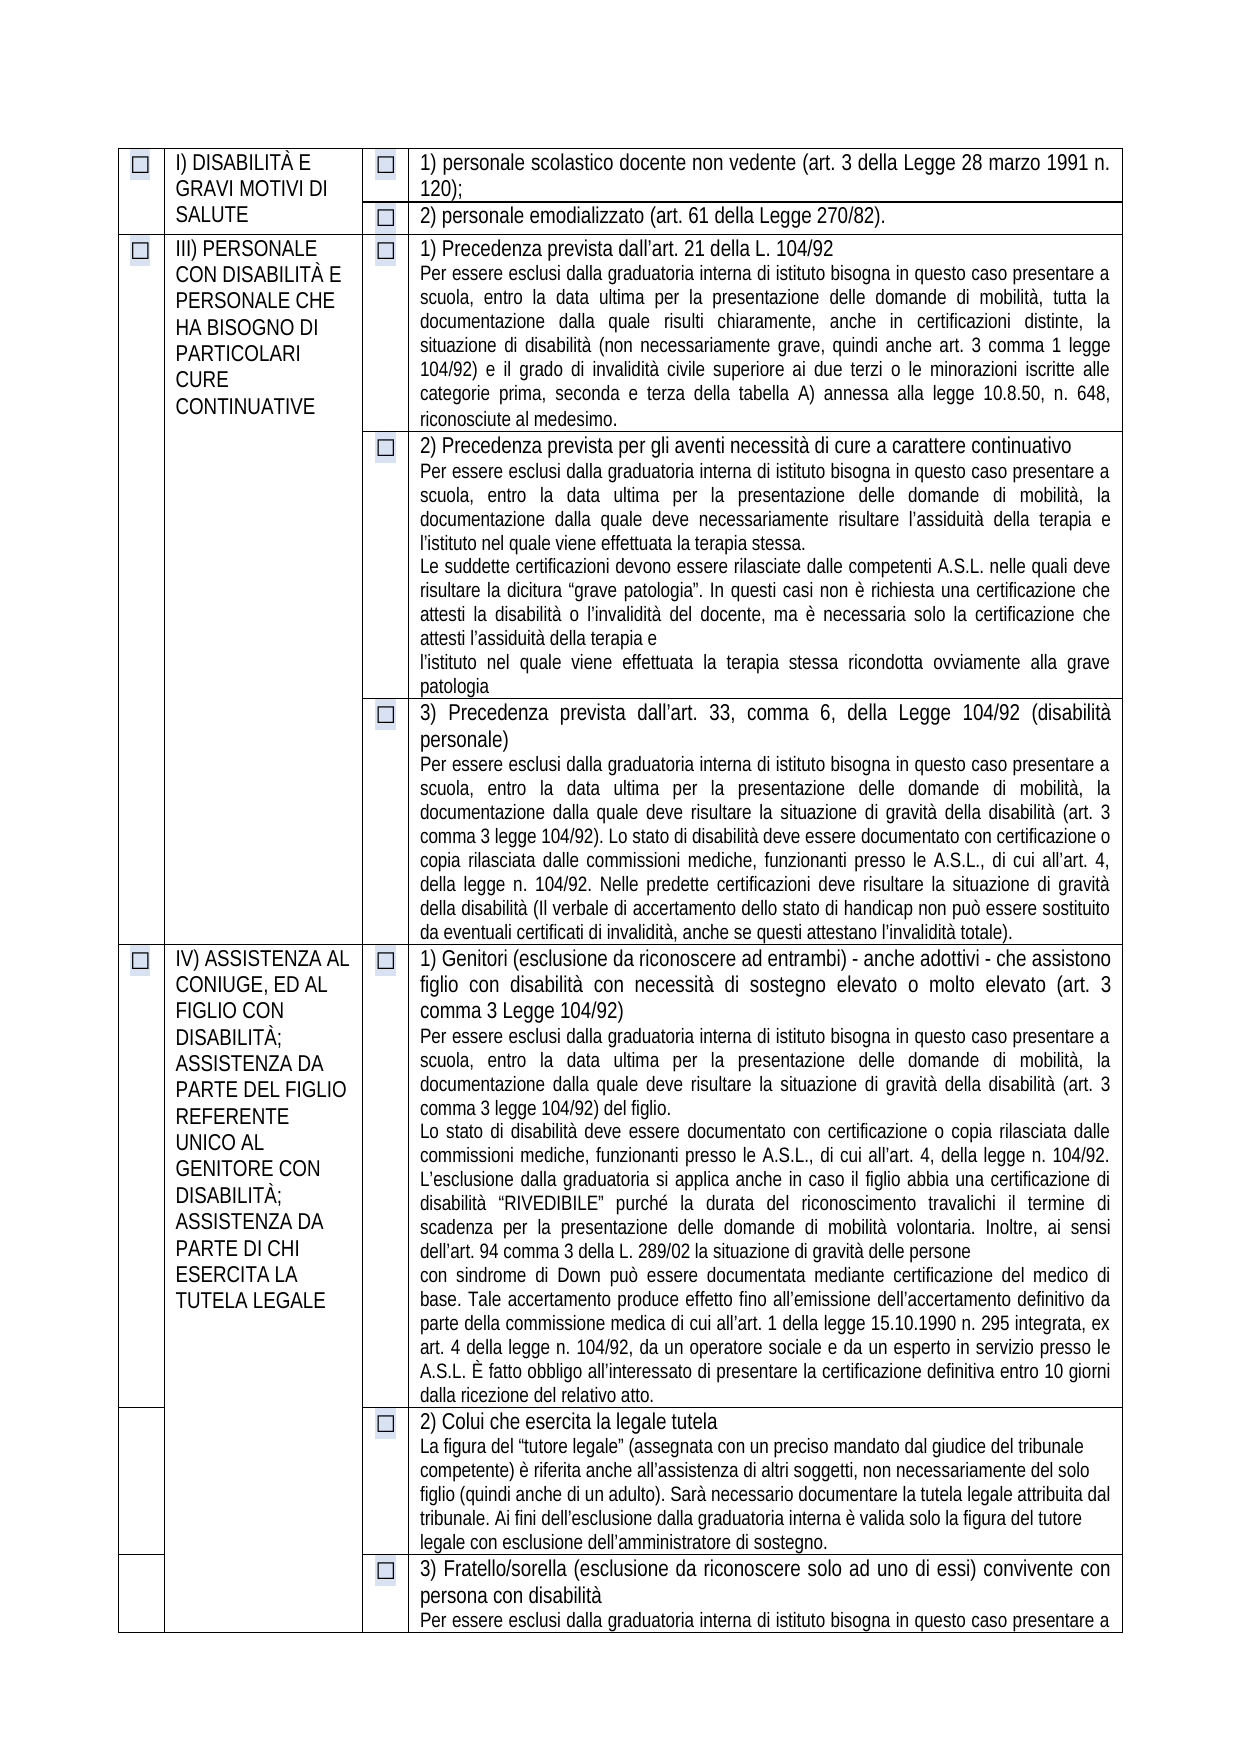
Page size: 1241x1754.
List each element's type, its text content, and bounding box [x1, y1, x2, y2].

table_header [363, 149, 408, 201]
table_cell [396, 203, 408, 234]
table_header 1) personale scolastico docente non vedente (art. 3 della Legge 28 marzo 1991 n. 120); [409, 149, 1122, 201]
table_cell 3) Precedenza prevista dall’art. 33, comma 6, della Legge 104/92 (disabilità personale) Per essere esclusi dalla graduatoria interna di istituto bisogna in questo caso presentare a scuola, entro la data ultima per la presentazione delle domande di mobilità, la documentazione dalla quale deve risultare la situazione di gravità della disabilità (art. 3 comma 3 legge 104/92). Lo stato di disabilità deve essere documentato con certificazione o copia rilasciata dalle commissioni mediche, funzionanti presso le A.S.L., di cui all’art. 4, della legge n. 104/92. Nelle predette certificazioni deve risultare la situazione di gravità della disabilità (Il verbale di accertamento dello stato di handicap non può essere sostituito da eventuali certificati di invalidità, anche se questi attestano l’invalidità totale). [409, 699, 1122, 943]
table_cell [363, 1555, 408, 1632]
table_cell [409, 1555, 1122, 1632]
table_cell [363, 945, 408, 1407]
table_cell 2) Precedenza prevista per gli aventi necessità di cure a carattere continuativo Per essere esclusi dalla graduatoria interna di istituto bisogna in questo caso presentare a scuola, entro la data ultima per la presentazione delle domande di mobilità, la documentazione dalla quale deve necessariamente risultare l’assiduità della terapia e l’istituto nel quale viene effettuata la terapia stessa. Le suddette certificazioni devono essere rilasciate dalle competenti A.S.L. nelle quali deve risultare la dicitura “grave patologia”. In questi casi non è richiesta una certificazione che attesti la disabilità o l’invalidità del docente, ma è necessaria solo la certificazione che attesti l’assiduità della terapia e l’istituto nel quale viene effettuata la terapia stessa ricondotta ovviamente alla grave patologia [409, 432, 1122, 698]
table_header I) DISABILITÀ E GRAVI MOTIVI DI SALUTE [165, 149, 362, 234]
table_cell IV) ASSISTENZA AL CONIUGE, ED AL FIGLIO CON DISABILITÀ; ASSISTENZA DA PARTE DEL FIGLIO REFERENTE UNICO AL GENITORE CON DISABILITÀ; ASSISTENZA DA PARTE DI CHI ESERCITA LA TUTELA LEGALE [165, 945, 362, 1632]
table_cell [119, 1555, 164, 1632]
table_cell [363, 203, 375, 234]
table_cell [363, 432, 408, 698]
table_cell 2) Colui che esercita la legale tutela La figura del “tutore legale” (assegnata con un preciso mandato dal giudice del tribunale competente) è riferita anche all’assistenza di altri soggetti, non necessariamente del solo figlio (quindi anche di un adulto). Sarà necessario documentare la tutela legale attribuita dal tribunale. Ai fini dell’esclusione dalla graduatoria interna è valida solo la figura del tutore legale con esclusione dell’amministratore di sostegno. [409, 1408, 1122, 1554]
table_cell [363, 1408, 408, 1554]
table_cell [363, 235, 408, 431]
table_cell [119, 945, 164, 1407]
table_cell [363, 699, 408, 943]
table_cell [119, 235, 164, 943]
table_cell 1) Precedenza prevista dall’art. 21 della L. 104/92 Per essere esclusi dalla graduatoria interna di istituto bisogna in questo caso presentare a scuola, entro la data ultima per la presentazione delle domande di mobilità, tutta la documentazione dalla quale risulti chiaramente, anche in certificazioni distinte, la situazione di disabilità (non necessariamente grave, quindi anche art. 3 comma 1 legge 104/92) e il grado di invalidità civile superiore ai due terzi o le minorazioni iscritte alle categorie prima, seconda e terza della tabella A) annessa alla legge 10.8.50, n. 648, riconosciute al medesimo. [409, 235, 1122, 431]
table_cell 2) personale emodializzato (art. 61 della Legge 270/82). [409, 203, 1122, 234]
table_cell [119, 1408, 164, 1554]
table_cell III) PERSONALE CON DISABILITÀ E PERSONALE CHE HA BISOGNO DI PARTICOLARI CURE CONTINUATIVE [165, 235, 362, 943]
table_header [119, 149, 164, 234]
table_cell 1) Genitori (esclusione da riconoscere ad entrambi) - anche adottivi - che assistono figlio con disabilità con necessità di sostegno elevato o molto elevato (art. 3 comma 3 Legge 104/92) Per essere esclusi dalla graduatoria interna di istituto bisogna in questo caso presentare a scuola, entro la data ultima per la presentazione delle domande di mobilità, la documentazione dalla quale deve risultare la situazione di gravità della disabilità (art. 3 comma 3 legge 104/92) del figlio. Lo stato di disabilità deve essere documentato con certificazione o copia rilasciata dalle commissioni mediche, funzionanti presso le A.S.L., di cui all’art. 4, della legge n. 104/92. L’esclusione dalla graduatoria si applica anche in caso il figlio abbia una certificazione di disabilità “RIVEDIBILE” purché la durata del riconoscimento travalichi il termine di scadenza per la presentazione delle domande di mobilità volontaria. Inoltre, ai sensi dell’art. 94 comma 3 della L. 289/02 la situazione di gravità delle persone con sindrome di Down può essere documentata mediante certificazione del medico di base. Tale accertamento produce effetto fino all’emissione dell’accertamento definitivo da parte della commissione medica di cui all’art. 1 della legge 15.10.1990 n. 295 integrata, ex art. 4 della legge n. 104/92, da un operatore sociale e da un esperto in servizio presso le A.S.L. È fatto obbligo all’interessato di presentare la certificazione definitiva entro 10 giorni dalla ricezione del relativo atto. [409, 945, 1122, 1407]
